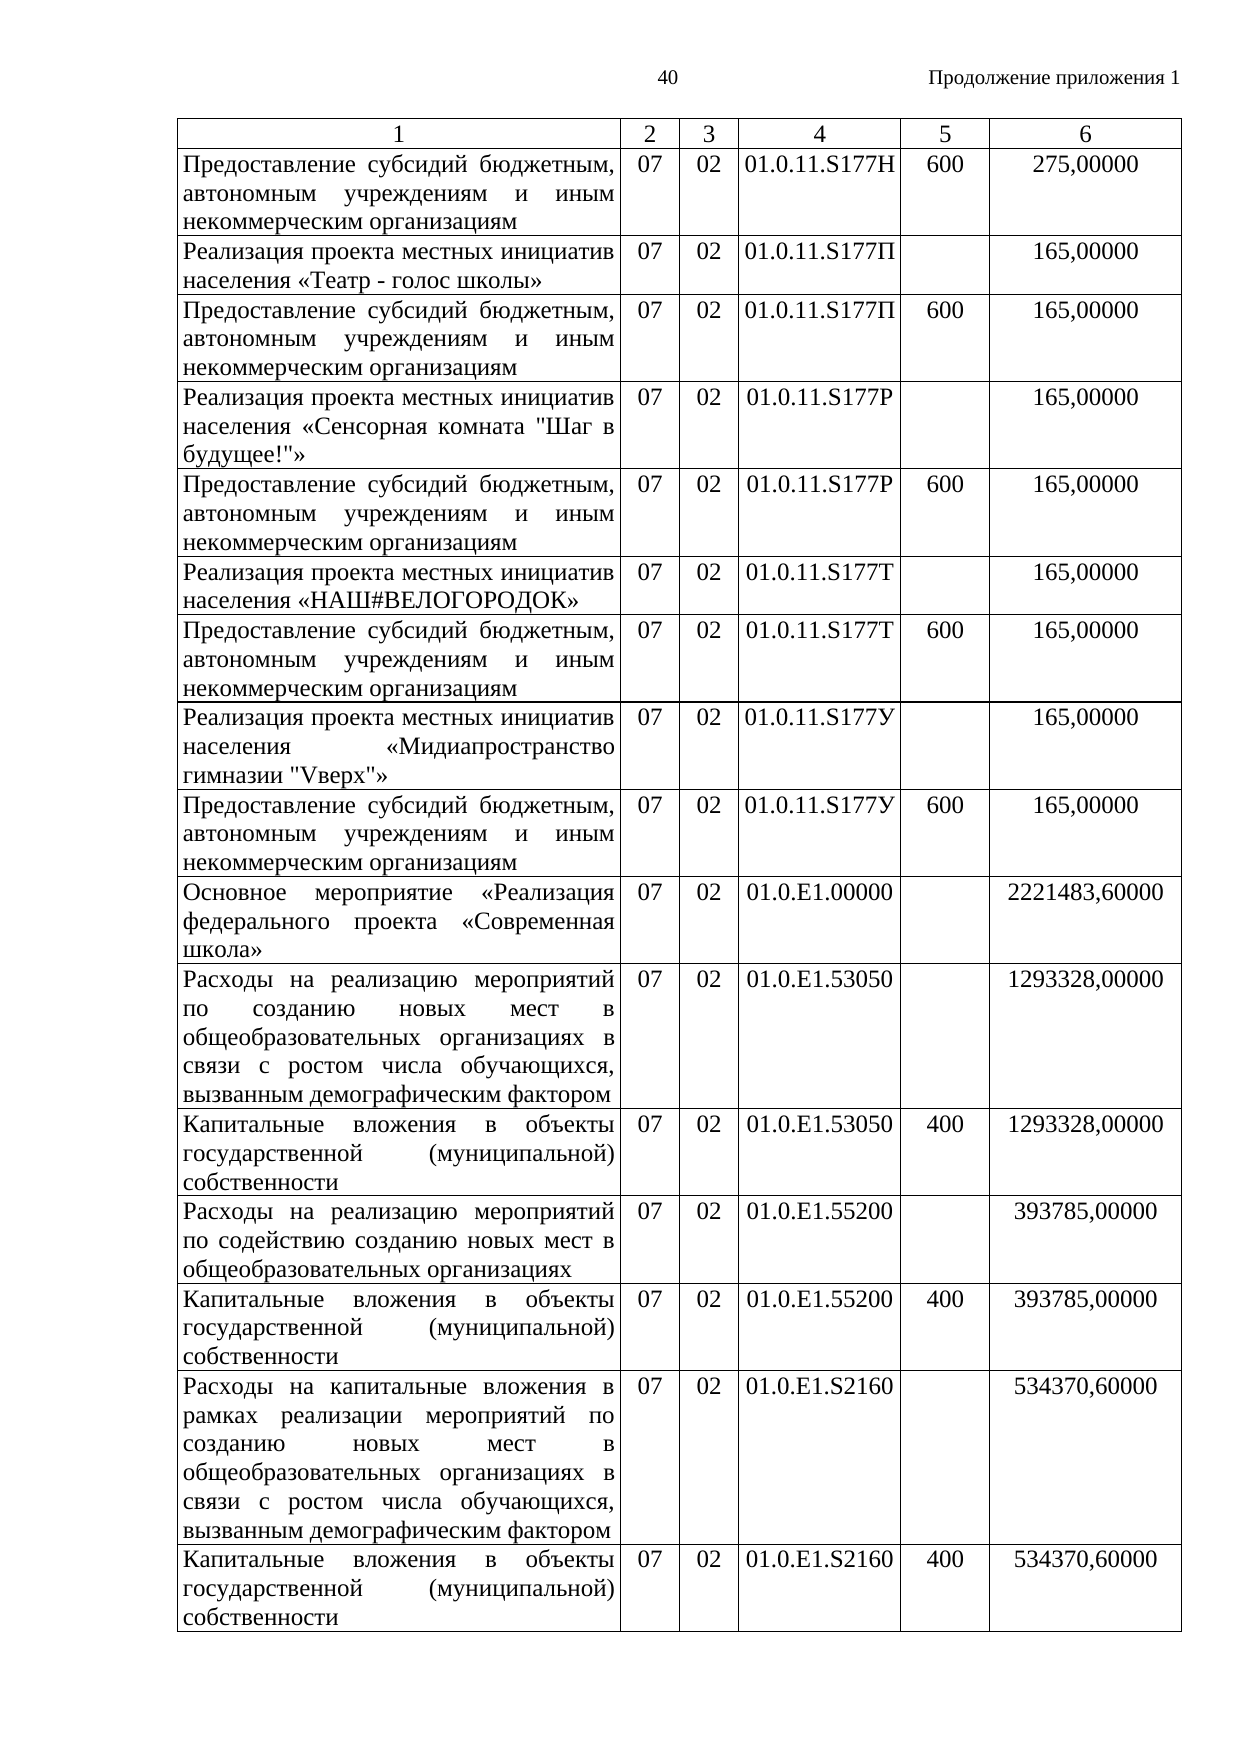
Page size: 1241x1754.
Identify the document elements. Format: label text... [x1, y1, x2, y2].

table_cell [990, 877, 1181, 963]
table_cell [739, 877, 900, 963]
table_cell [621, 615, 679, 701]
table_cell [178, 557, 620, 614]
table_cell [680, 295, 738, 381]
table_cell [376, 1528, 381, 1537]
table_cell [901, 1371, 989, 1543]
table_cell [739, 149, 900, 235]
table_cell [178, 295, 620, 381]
table_header 4 [739, 119, 900, 148]
table_header 3 [680, 119, 738, 148]
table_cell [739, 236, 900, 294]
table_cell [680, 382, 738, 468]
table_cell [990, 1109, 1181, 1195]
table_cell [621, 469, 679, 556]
table_header 1 [178, 119, 620, 148]
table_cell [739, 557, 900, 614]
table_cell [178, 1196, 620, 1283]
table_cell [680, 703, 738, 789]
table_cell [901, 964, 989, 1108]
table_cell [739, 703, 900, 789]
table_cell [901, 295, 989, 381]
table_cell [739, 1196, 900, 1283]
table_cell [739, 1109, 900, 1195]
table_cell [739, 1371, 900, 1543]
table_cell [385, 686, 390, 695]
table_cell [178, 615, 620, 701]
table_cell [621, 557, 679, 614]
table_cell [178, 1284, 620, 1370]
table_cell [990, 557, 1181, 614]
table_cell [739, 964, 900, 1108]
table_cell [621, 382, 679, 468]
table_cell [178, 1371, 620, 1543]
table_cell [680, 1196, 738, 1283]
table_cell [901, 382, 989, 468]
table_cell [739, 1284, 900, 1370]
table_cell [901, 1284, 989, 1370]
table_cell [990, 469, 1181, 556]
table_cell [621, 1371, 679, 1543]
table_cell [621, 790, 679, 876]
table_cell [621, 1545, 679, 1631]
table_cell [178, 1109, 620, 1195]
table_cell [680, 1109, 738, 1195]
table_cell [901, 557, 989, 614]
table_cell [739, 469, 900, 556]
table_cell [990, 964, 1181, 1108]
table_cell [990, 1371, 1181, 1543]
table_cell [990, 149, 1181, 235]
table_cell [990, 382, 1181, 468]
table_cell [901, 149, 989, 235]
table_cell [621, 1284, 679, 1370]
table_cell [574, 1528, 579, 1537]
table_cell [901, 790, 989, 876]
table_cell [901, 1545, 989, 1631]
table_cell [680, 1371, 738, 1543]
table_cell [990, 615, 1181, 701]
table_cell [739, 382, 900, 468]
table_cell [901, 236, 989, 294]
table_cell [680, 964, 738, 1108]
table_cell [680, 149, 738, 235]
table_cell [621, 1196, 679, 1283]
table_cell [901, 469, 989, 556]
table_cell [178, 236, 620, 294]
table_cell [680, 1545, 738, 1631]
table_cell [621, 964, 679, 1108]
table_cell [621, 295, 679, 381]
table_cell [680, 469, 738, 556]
table_header 2 [621, 119, 679, 148]
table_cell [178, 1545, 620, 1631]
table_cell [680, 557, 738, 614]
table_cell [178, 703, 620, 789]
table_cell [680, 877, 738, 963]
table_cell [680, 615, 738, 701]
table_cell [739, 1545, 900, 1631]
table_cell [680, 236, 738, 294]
table_header 6 [990, 119, 1181, 148]
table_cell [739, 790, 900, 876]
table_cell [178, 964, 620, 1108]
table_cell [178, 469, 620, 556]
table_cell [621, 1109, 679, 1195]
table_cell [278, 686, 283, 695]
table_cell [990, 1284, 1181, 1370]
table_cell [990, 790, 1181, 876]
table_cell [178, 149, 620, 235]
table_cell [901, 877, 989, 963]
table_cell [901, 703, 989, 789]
table_header 5 [901, 119, 989, 148]
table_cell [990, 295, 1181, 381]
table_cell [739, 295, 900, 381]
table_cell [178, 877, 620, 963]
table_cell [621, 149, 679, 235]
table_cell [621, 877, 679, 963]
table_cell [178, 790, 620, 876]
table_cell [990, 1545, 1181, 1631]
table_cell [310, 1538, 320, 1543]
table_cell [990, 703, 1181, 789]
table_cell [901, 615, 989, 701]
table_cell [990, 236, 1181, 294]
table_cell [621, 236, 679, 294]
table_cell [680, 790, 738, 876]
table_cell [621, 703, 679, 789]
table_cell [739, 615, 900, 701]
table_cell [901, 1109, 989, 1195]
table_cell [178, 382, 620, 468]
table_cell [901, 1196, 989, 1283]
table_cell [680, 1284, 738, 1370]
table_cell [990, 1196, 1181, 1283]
